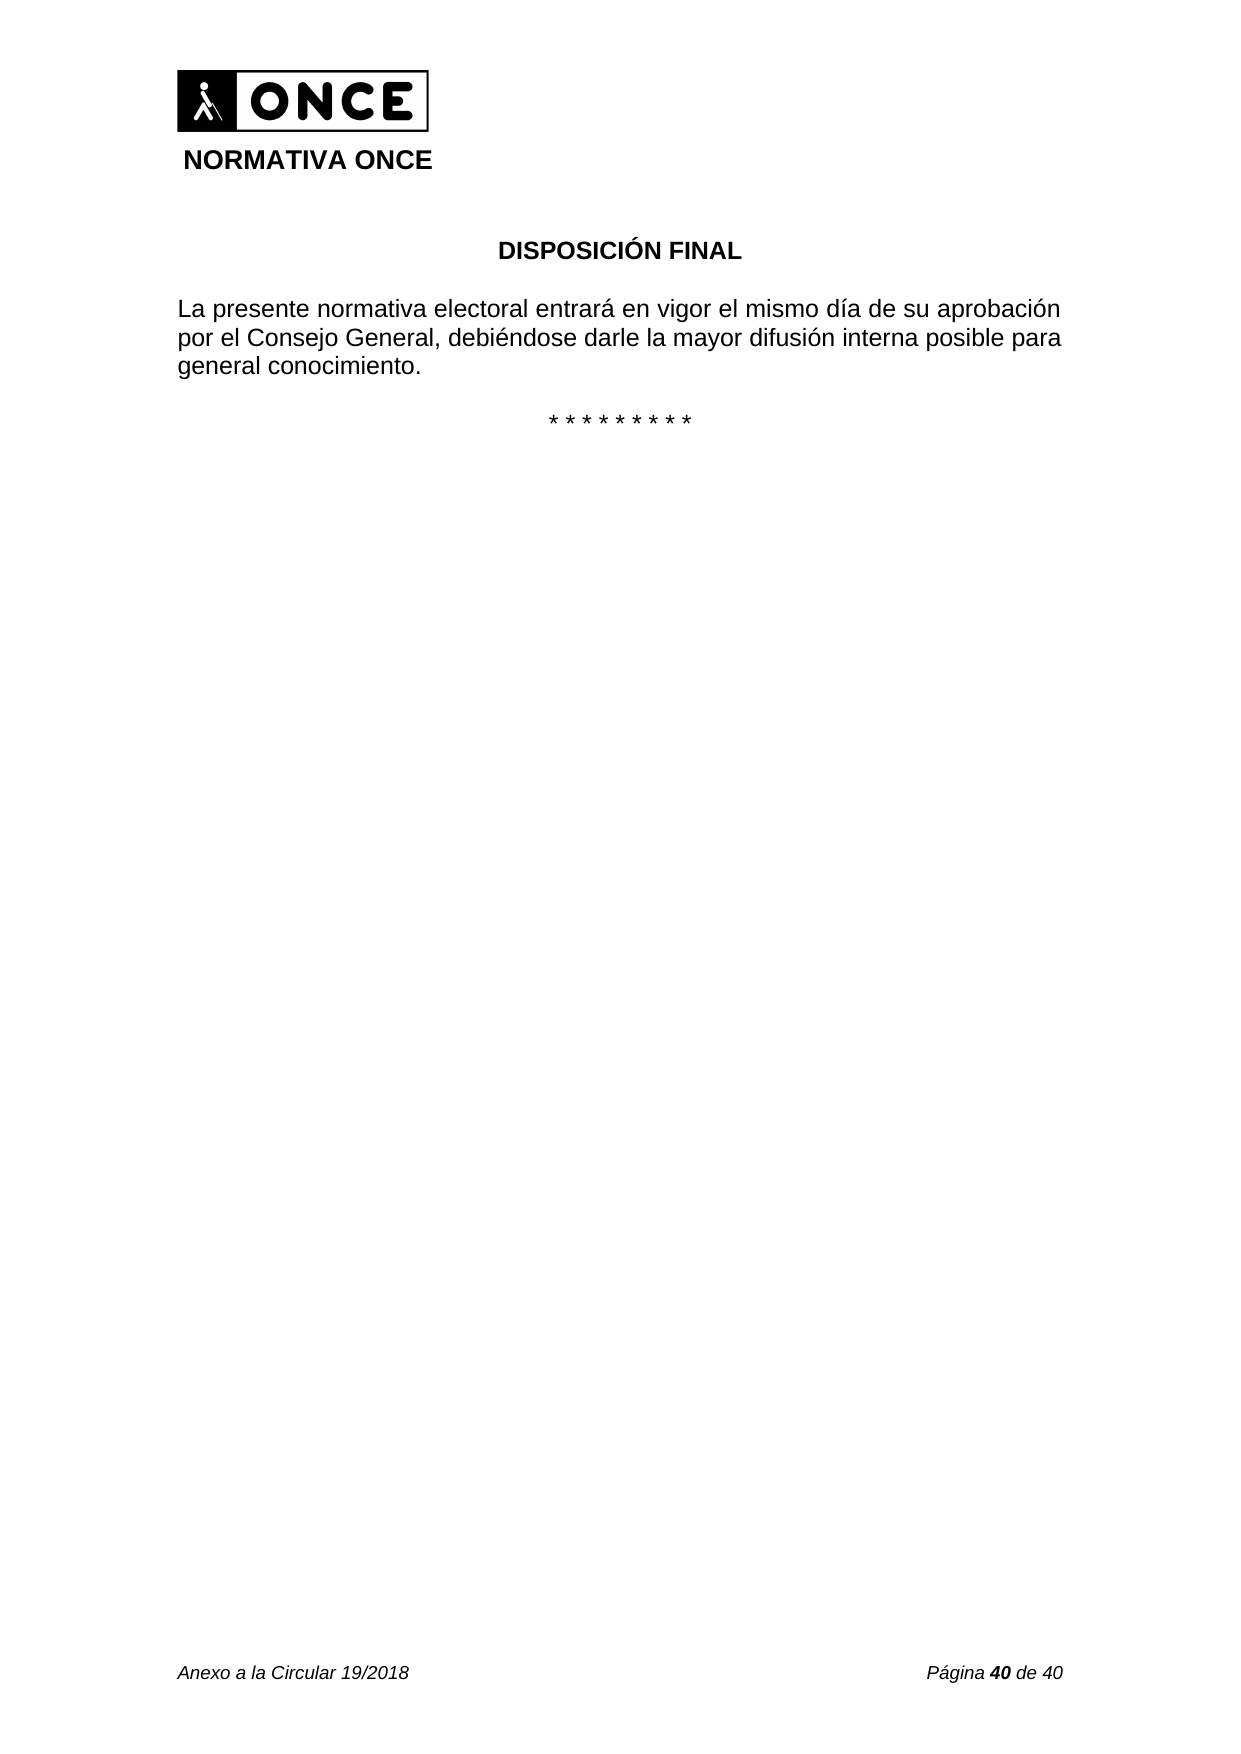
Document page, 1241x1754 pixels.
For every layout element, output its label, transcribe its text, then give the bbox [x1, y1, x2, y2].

subtitle DISPOSICIÓN FINAL [177, 236, 1063, 265]
text * * * * * * * * * [177, 409, 1063, 438]
picture [177, 70, 429, 132]
text La presente normativa electoral entrará en vigor el mismo día de su aprobación por el Consejo General, debiéndose darle la mayor difusión interna posible para general conocimiento. [177, 294, 1063, 380]
